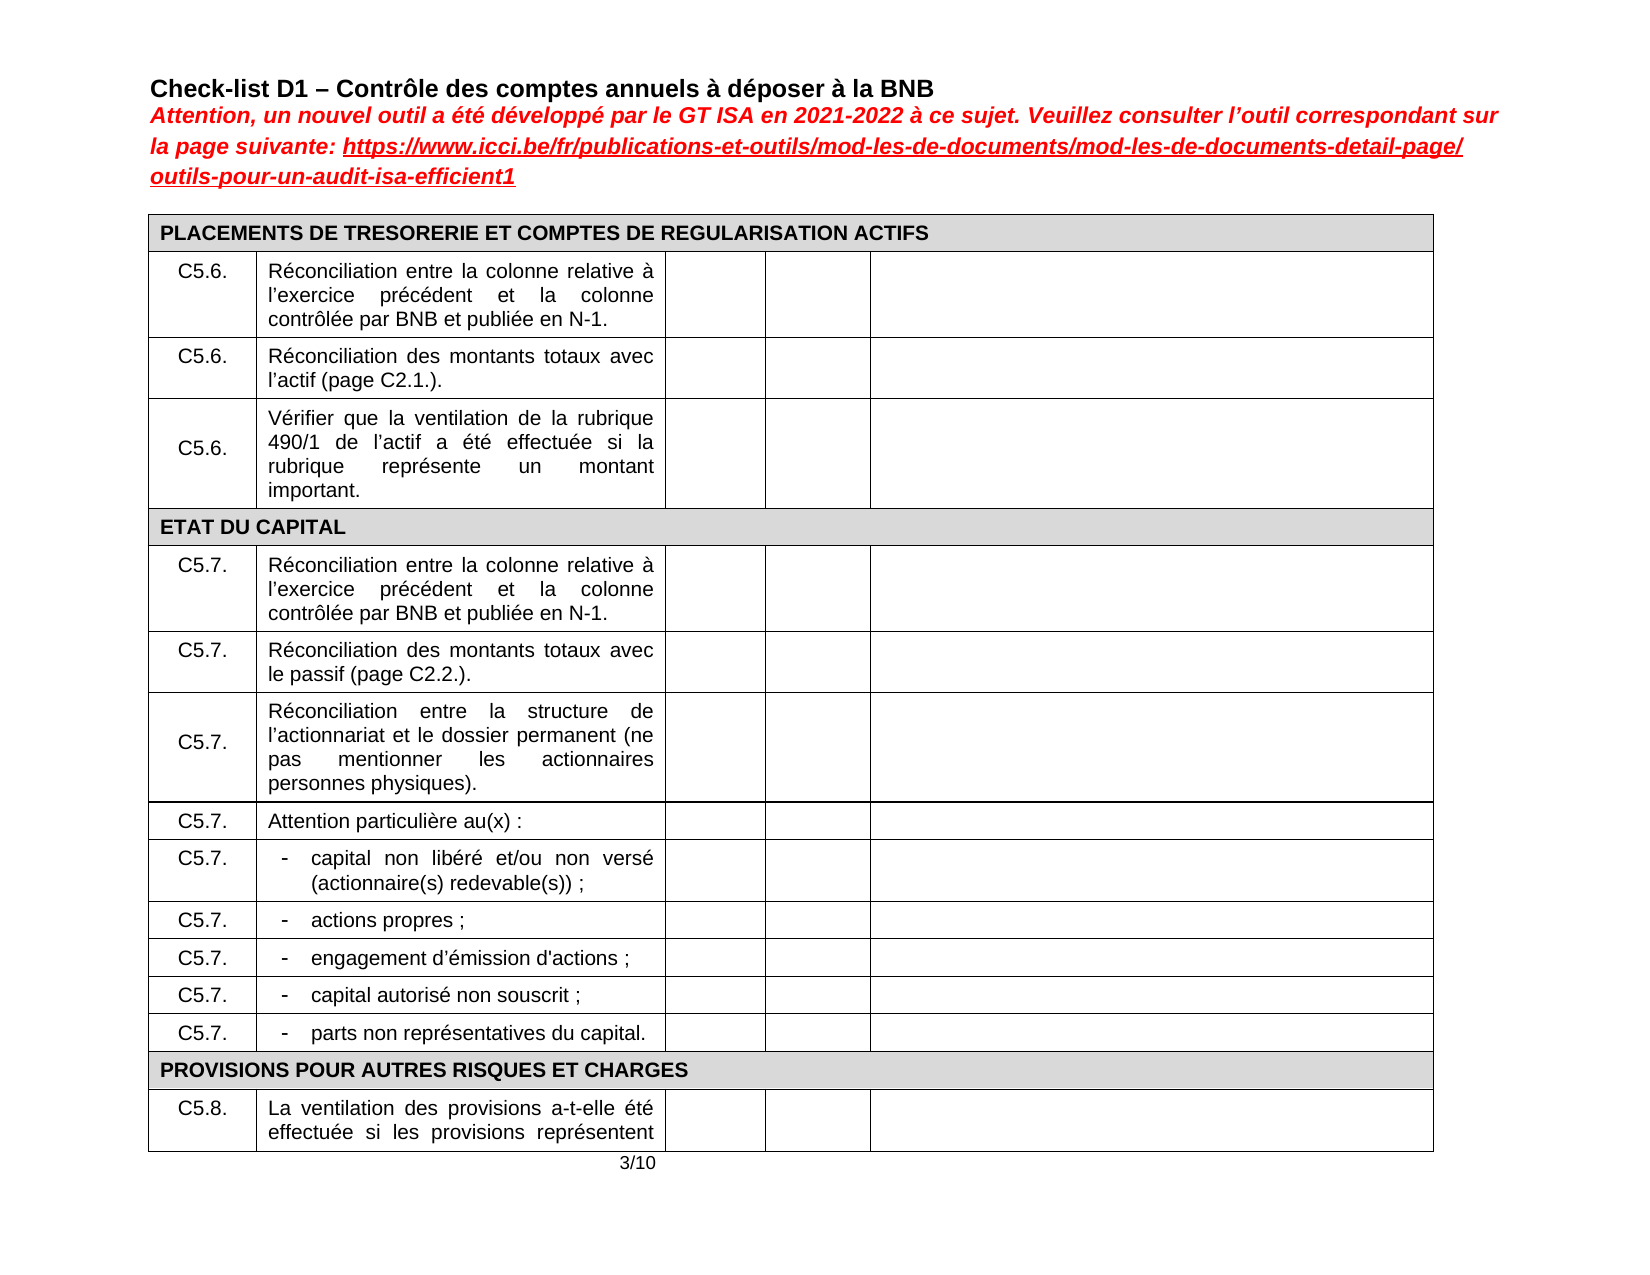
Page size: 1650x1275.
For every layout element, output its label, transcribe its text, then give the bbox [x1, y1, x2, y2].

table_cell [766, 803, 870, 839]
table_cell [871, 803, 1433, 839]
table_cell [871, 252, 1433, 337]
table_cell [666, 902, 765, 938]
table_cell [871, 632, 1433, 692]
table_cell [766, 546, 870, 631]
table_cell [666, 939, 765, 976]
table_cell [871, 399, 1433, 508]
table_cell [766, 840, 870, 901]
table_cell Réconciliation entre la colonne relative à l’exercice précédent et la colonne contrôlée par BNB et publiée en N-1. [257, 546, 665, 631]
table_cell ETAT DU CAPITAL [149, 509, 1433, 545]
table_cell [766, 252, 870, 337]
table_cell [666, 977, 765, 1013]
table_cell [871, 338, 1433, 398]
table_cell C5.7. [149, 693, 256, 801]
table_cell [666, 546, 765, 631]
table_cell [257, 1090, 665, 1151]
table_cell [871, 939, 1433, 976]
table_cell [666, 803, 765, 839]
table_cell [666, 399, 765, 508]
table_cell C5.6. [149, 252, 256, 337]
table_cell actions propres ; [257, 902, 665, 938]
table_cell C5.8. [149, 1090, 256, 1151]
table_cell capital autorisé non souscrit ; [257, 977, 665, 1013]
table_cell [766, 1014, 870, 1051]
table_cell Réconciliation des montants totaux avec l’actif (page C2.1.). [257, 338, 665, 398]
table_cell [766, 632, 870, 692]
table_cell Réconciliation des montants totaux avec le passif (page C2.2.). [257, 632, 665, 692]
table_cell [766, 1090, 870, 1151]
table_cell [766, 939, 870, 976]
table_cell [766, 693, 870, 801]
table_cell [666, 1014, 765, 1051]
table_cell parts non représentatives du capital. [257, 1014, 665, 1051]
table_cell [871, 546, 1433, 631]
table_cell [766, 977, 870, 1013]
table_cell C5.7. [149, 632, 256, 692]
table_cell C5.7. [149, 902, 256, 938]
table_cell [666, 338, 765, 398]
table_cell Vérifier que la ventilation de la rubrique 490/1 de l’actif a été effectuée si la rubrique représente un montant important. [257, 399, 665, 508]
table_cell C5.7. [149, 1014, 256, 1051]
table_cell C5.7. [149, 939, 256, 976]
table_cell [871, 693, 1433, 801]
table_cell Réconciliation entre la colonne relative à l’exercice précédent et la colonne contrôlée par BNB et publiée en N-1. [257, 252, 665, 337]
table_cell C5.7. [149, 803, 256, 839]
table_cell C5.7. [149, 546, 256, 631]
table_header PLACEMENTS DE TRESORERIE ET COMPTES DE REGULARISATION ACTIFS [149, 215, 1433, 251]
table_cell [666, 840, 765, 901]
table_cell C5.7. [149, 840, 256, 901]
table_cell [666, 252, 765, 337]
table_cell [766, 902, 870, 938]
table_cell PROVISIONS POUR AUTRES RISQUES ET CHARGES [149, 1052, 1433, 1088]
table_cell [871, 1014, 1433, 1051]
table_cell engagement d’émission d'actions ; [257, 939, 665, 976]
table_cell [871, 977, 1433, 1013]
table_cell [766, 399, 870, 508]
table_cell [871, 840, 1433, 901]
table_cell Réconciliation entre la structure de l’actionnariat et le dossier permanent (ne pas mentionner les actionnaires personnes physiques). [257, 693, 665, 801]
table_cell C5.7. [149, 977, 256, 1013]
table_cell C5.6. [149, 338, 256, 398]
table_cell [766, 338, 870, 398]
table_cell [666, 632, 765, 692]
table_cell Attention particulière au(x) : [257, 803, 665, 839]
table_cell capital non libéré et/ou non versé (actionnaire(s) redevable(s)) ; [257, 840, 665, 901]
table_cell C5.6. [149, 399, 256, 508]
table_cell [666, 693, 765, 801]
table_cell [871, 1090, 1433, 1151]
table_cell [871, 902, 1433, 938]
table_cell [666, 1090, 765, 1151]
